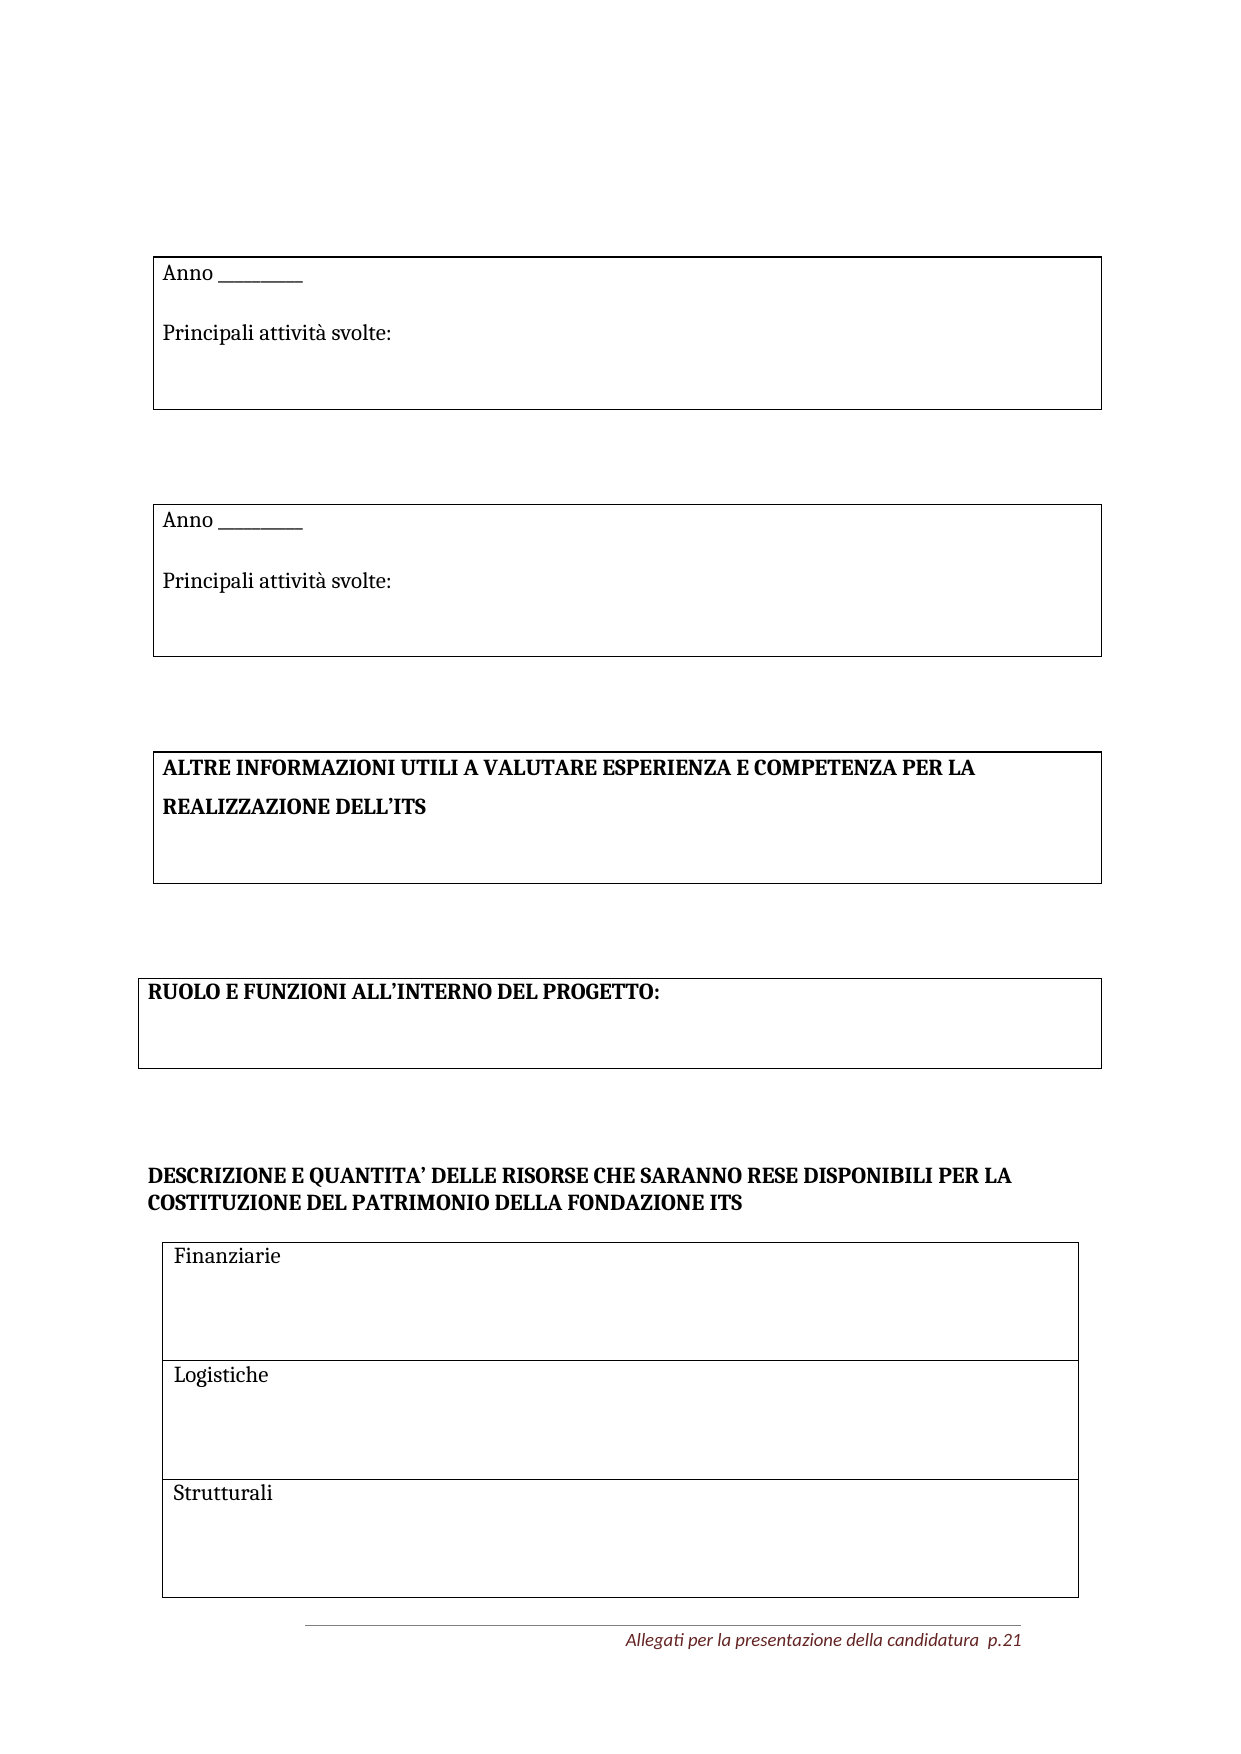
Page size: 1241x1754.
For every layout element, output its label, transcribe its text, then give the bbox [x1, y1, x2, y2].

text ALTRE INFORMAZIONI UTILI A VALUTARE ESPERIENZA E COMPETENZA PER LA REALIZZAZIONE DELL’ITS [154, 753, 1101, 820]
table_cell Strutturali [163, 1480, 1078, 1597]
table_header Finanziarie [163, 1243, 1078, 1360]
text Anno __________ [154, 505, 1101, 533]
text Principali attività svolte: [154, 317, 1101, 346]
text Principali attività svolte: [154, 564, 1101, 594]
text Anno __________ [154, 258, 1101, 286]
table_cell Logistiche [163, 1361, 1078, 1478]
text RUOLO E FUNZIONI ALL’INTERNO DEL PROGETTO: [139, 979, 1101, 1006]
text DESCRIZIONE E QUANTITA’ DELLE RISORSE CHE SARANNO RESE DISPONIBILI PER LA COSTITUZIONE DEL PATRIMONIO DELLA FONDAZIONE ITS [148, 1163, 1092, 1216]
